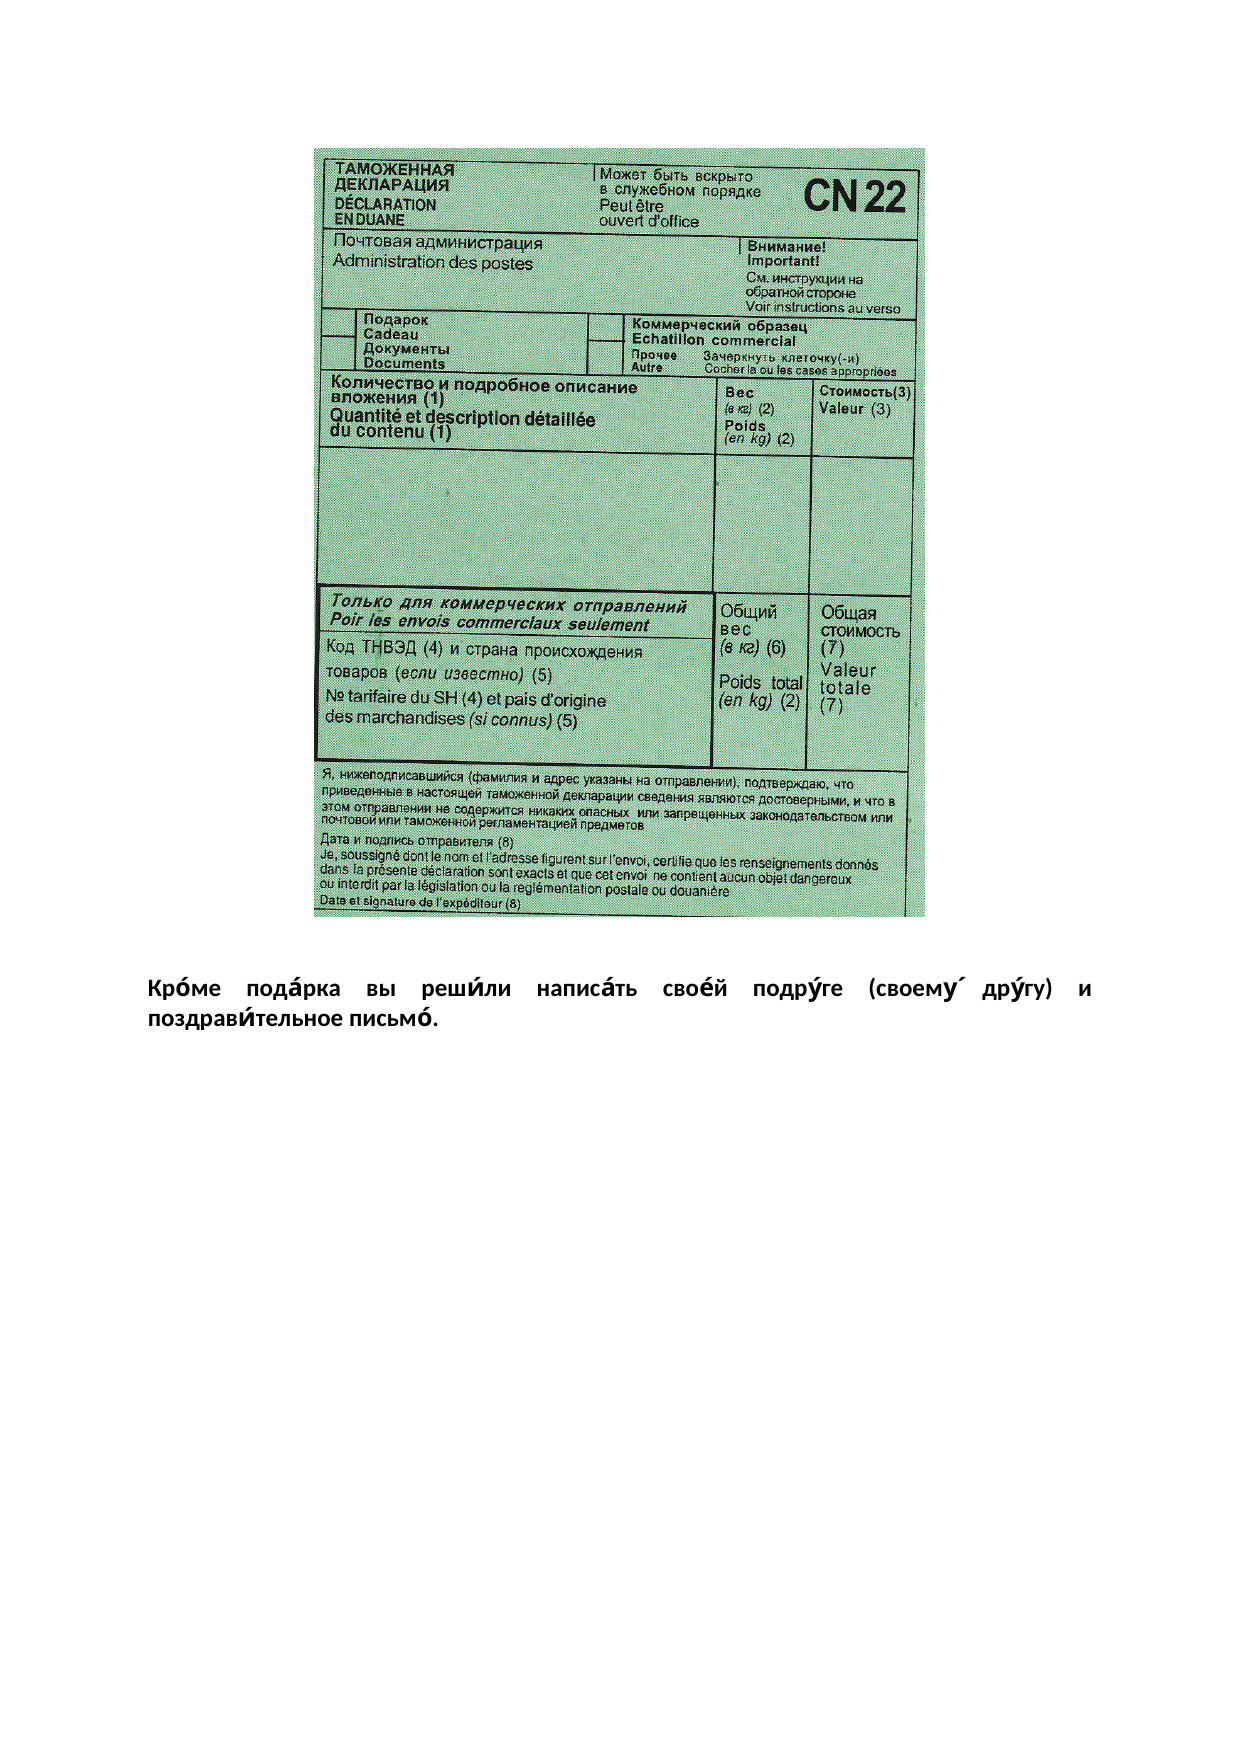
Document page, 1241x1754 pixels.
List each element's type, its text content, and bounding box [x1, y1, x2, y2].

text Кро́ме пода́рка вы реши́ли написа́ть свое́й подру́ге (своему́ дру́гу) и поздрави́тельное письмо́. [148, 972, 1093, 1033]
picture [561, 148, 926, 918]
